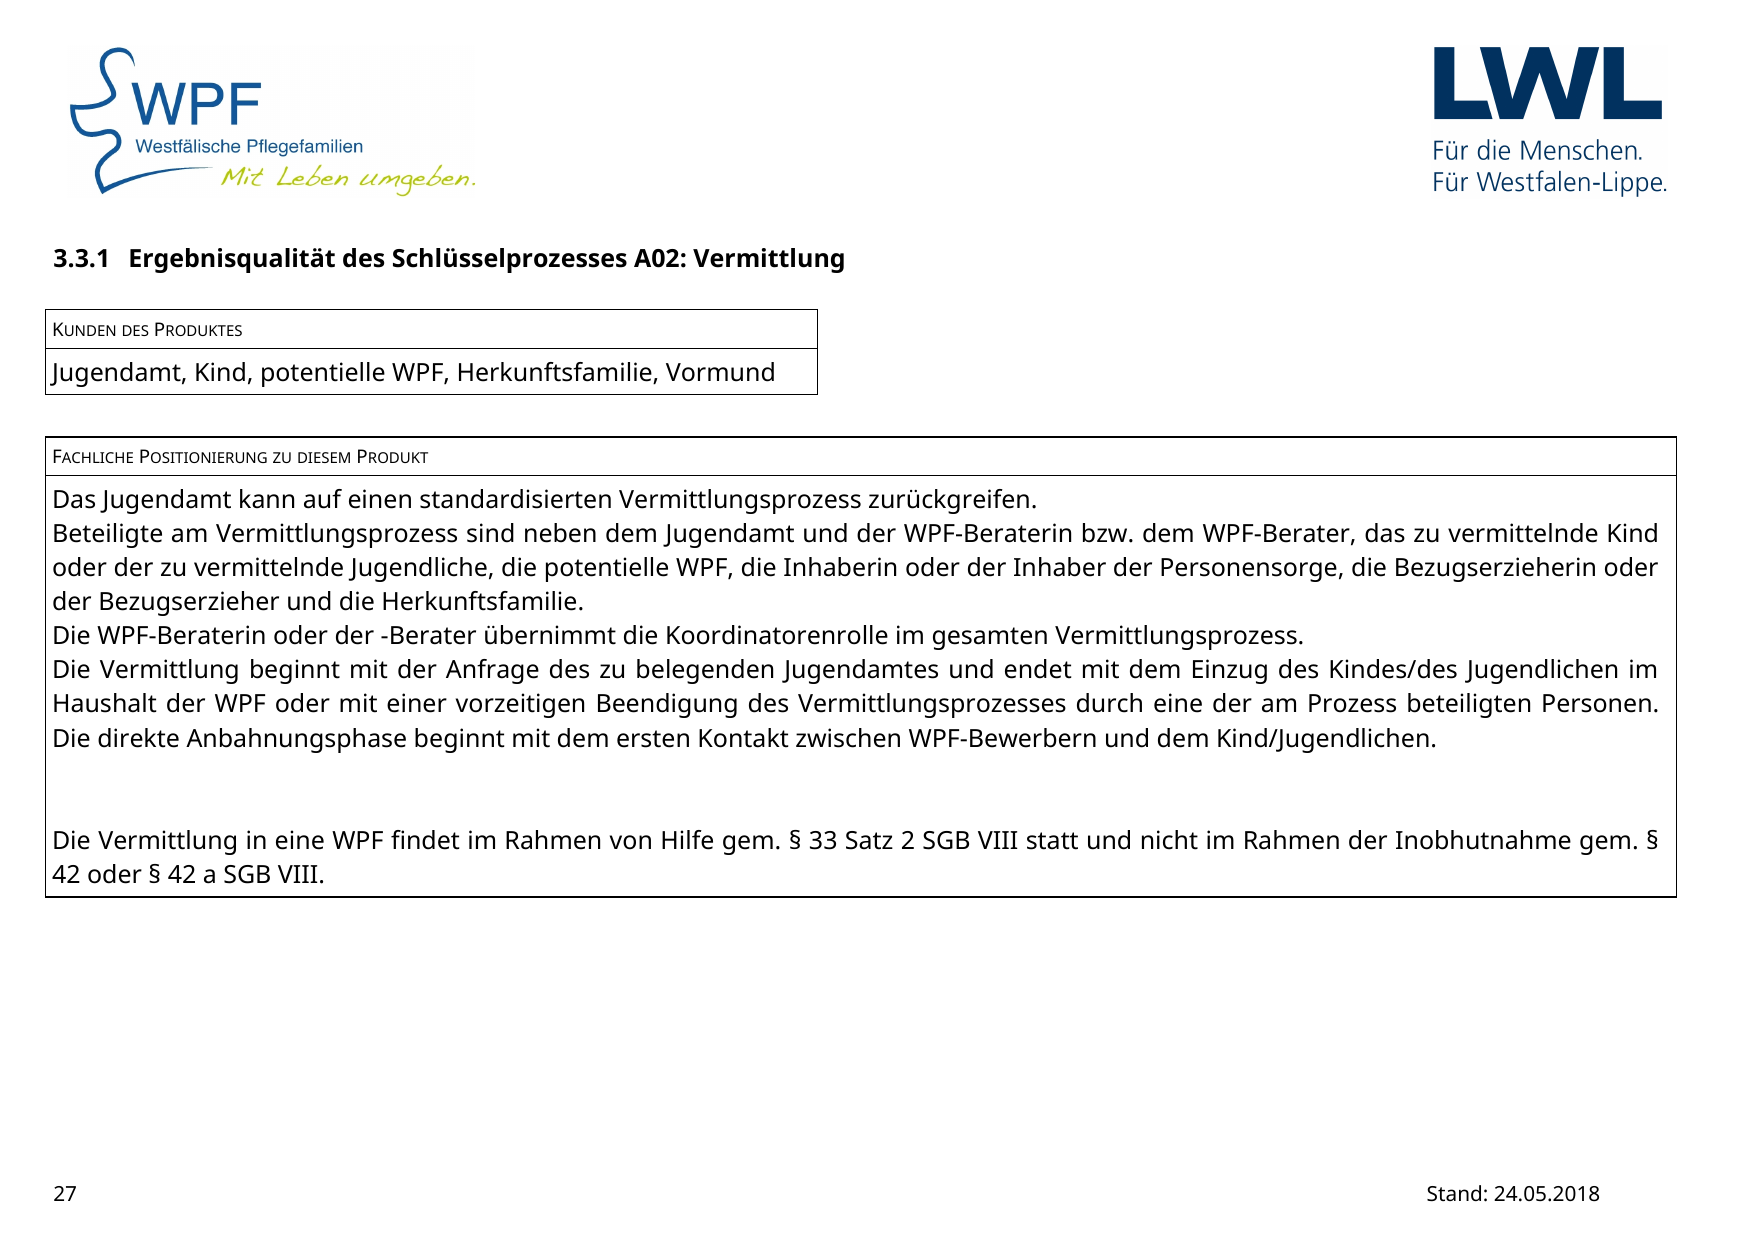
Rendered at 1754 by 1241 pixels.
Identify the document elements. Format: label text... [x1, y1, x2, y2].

table_cell Jugendamt, Kind, potentielle WPF, Herkunftsfamilie, Vormund [46, 349, 817, 394]
table_cell Das Jugendamt kann auf einen standardisierten Vermittlungsprozess zurückgreifen. Beteiligte am Vermittlungsprozess sind neben dem Jugendamt und der WPF-Beraterin bzw. dem WPF-Berater, das zu vermittelnde Kind oder der zu vermittelnde Jugendliche, die potentielle WPF, die Inhaberin oder der Inhaber der Personensorge, die Bezugserzieherin oder der Bezugserzieher und die Herkunftsfamilie. Die WPF-Beraterin oder der -Berater übernimmt die Koordinatorenrolle im gesamten Vermittlungsprozess. Die Vermittlung beginnt mit der Anfrage des zu belegenden Jugendamtes und endet mit dem Einzug des Kindes/des Jugendlichen im Haushalt der WPF oder mit einer vorzeitigen Beendigung des Vermittlungsprozesses durch eine der am Prozess beteiligten Personen. Die direkte Anbahnungsphase beginnt mit dem ersten Kontakt zwischen WPF-Bewerbern und dem Kind/Jugendlichen. Die Vermittlung in eine WPF findet im Rahmen von Hilfe gem. § 33 Satz 2 SGB VIII statt und nicht im Rahmen der Inobhutnahme gem. § 42 oder § 42 a SGB VIII. [46, 476, 1676, 896]
table_header Kunden des Produktes [46, 310, 817, 347]
table_header Fachliche Positionierung zu diesem Produkt [46, 438, 1676, 475]
subtitle Ergebnisqualität des Schlüsselprozesses A02: Vermittlung [53, 241, 1668, 275]
picture [1431, 45, 1669, 199]
picture [66, 45, 476, 198]
